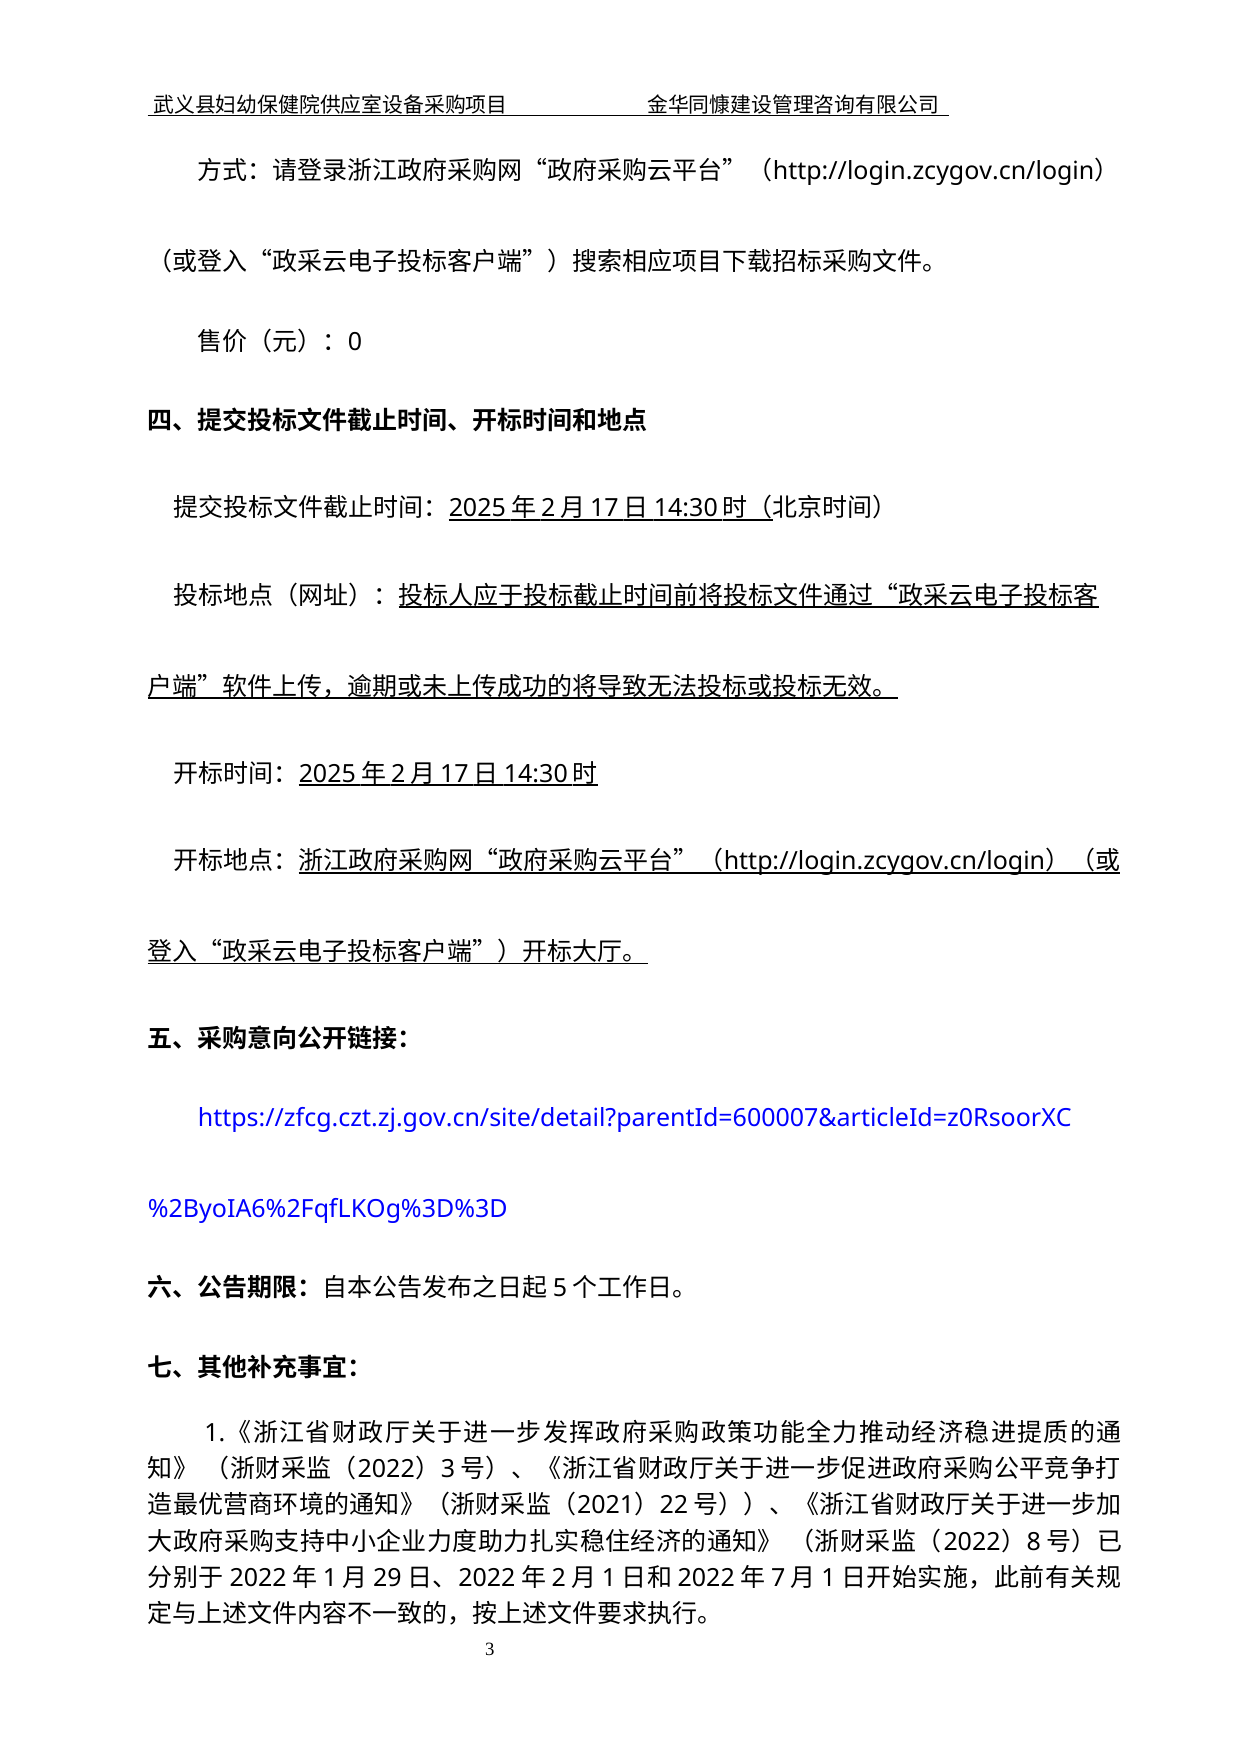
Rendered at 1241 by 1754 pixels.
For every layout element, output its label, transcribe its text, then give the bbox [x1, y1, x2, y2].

text 提交投标文件截止时间：2025年2月17日14:30时（北京时间） [148, 473, 1122, 538]
text 四、提交投标文件截止时间、开标时间和地点 [148, 386, 1122, 451]
text 五、采购意向公开链接： [148, 1004, 1122, 1069]
text 七、其他补充事宜： [148, 1333, 1122, 1398]
text 开标时间：2025年2月17日14:30时 [148, 739, 1122, 804]
text 方式：请登录浙江政府采购网“政府采购云平台”（http://login.zcygov.cn/login）（或登入“政采云电子投标客户端”）搜索相应项目下载招标采购文件。 [148, 136, 1122, 292]
text https://zfcg.czt.zj.gov.cn/site/detail?parentId=600007&articleId=z0RsoorXC%2ByoIA6%2FqfLKOg%3D%3D [148, 1084, 1122, 1240]
text 开标地点：浙江政府采购网“政府采购云平台”（http://login.zcygov.cn/login）（或登入“政采云电子投标客户端”）开标大厅。 [148, 826, 1122, 982]
text 售价（元）：0 [148, 307, 1122, 372]
text 1.《浙江省财政厅关于进一步发挥政府采购政策功能全力推动经济稳进提质的通知》 （浙财采监（2022）3号）、《浙江省财政厅关于进一步促进政府采购公平竞争打造最优营商环境的通知》（浙财采监（2021）22号））、《浙江省财政厅关于进一步加大政府采购支持中小企业力度助力扎实稳住经济的通知》 （浙财采监（2022）8号）已分别于2022年1月29日、2022年2月1日和2022年7月1日开始实施，此前有关规定与上述文件内容不一致的，按上述文件要求执行。 [148, 1412, 1122, 1630]
text 投标地点（网址）：投标人应于投标截止时间前将投标文件通过“政采云电子投标客户端”软件上传，逾期或未上传成功的将导致无法投标或投标无效。 [148, 561, 1122, 717]
text 六、公告期限：自本公告发布之日起5个工作日。 [148, 1253, 1122, 1318]
